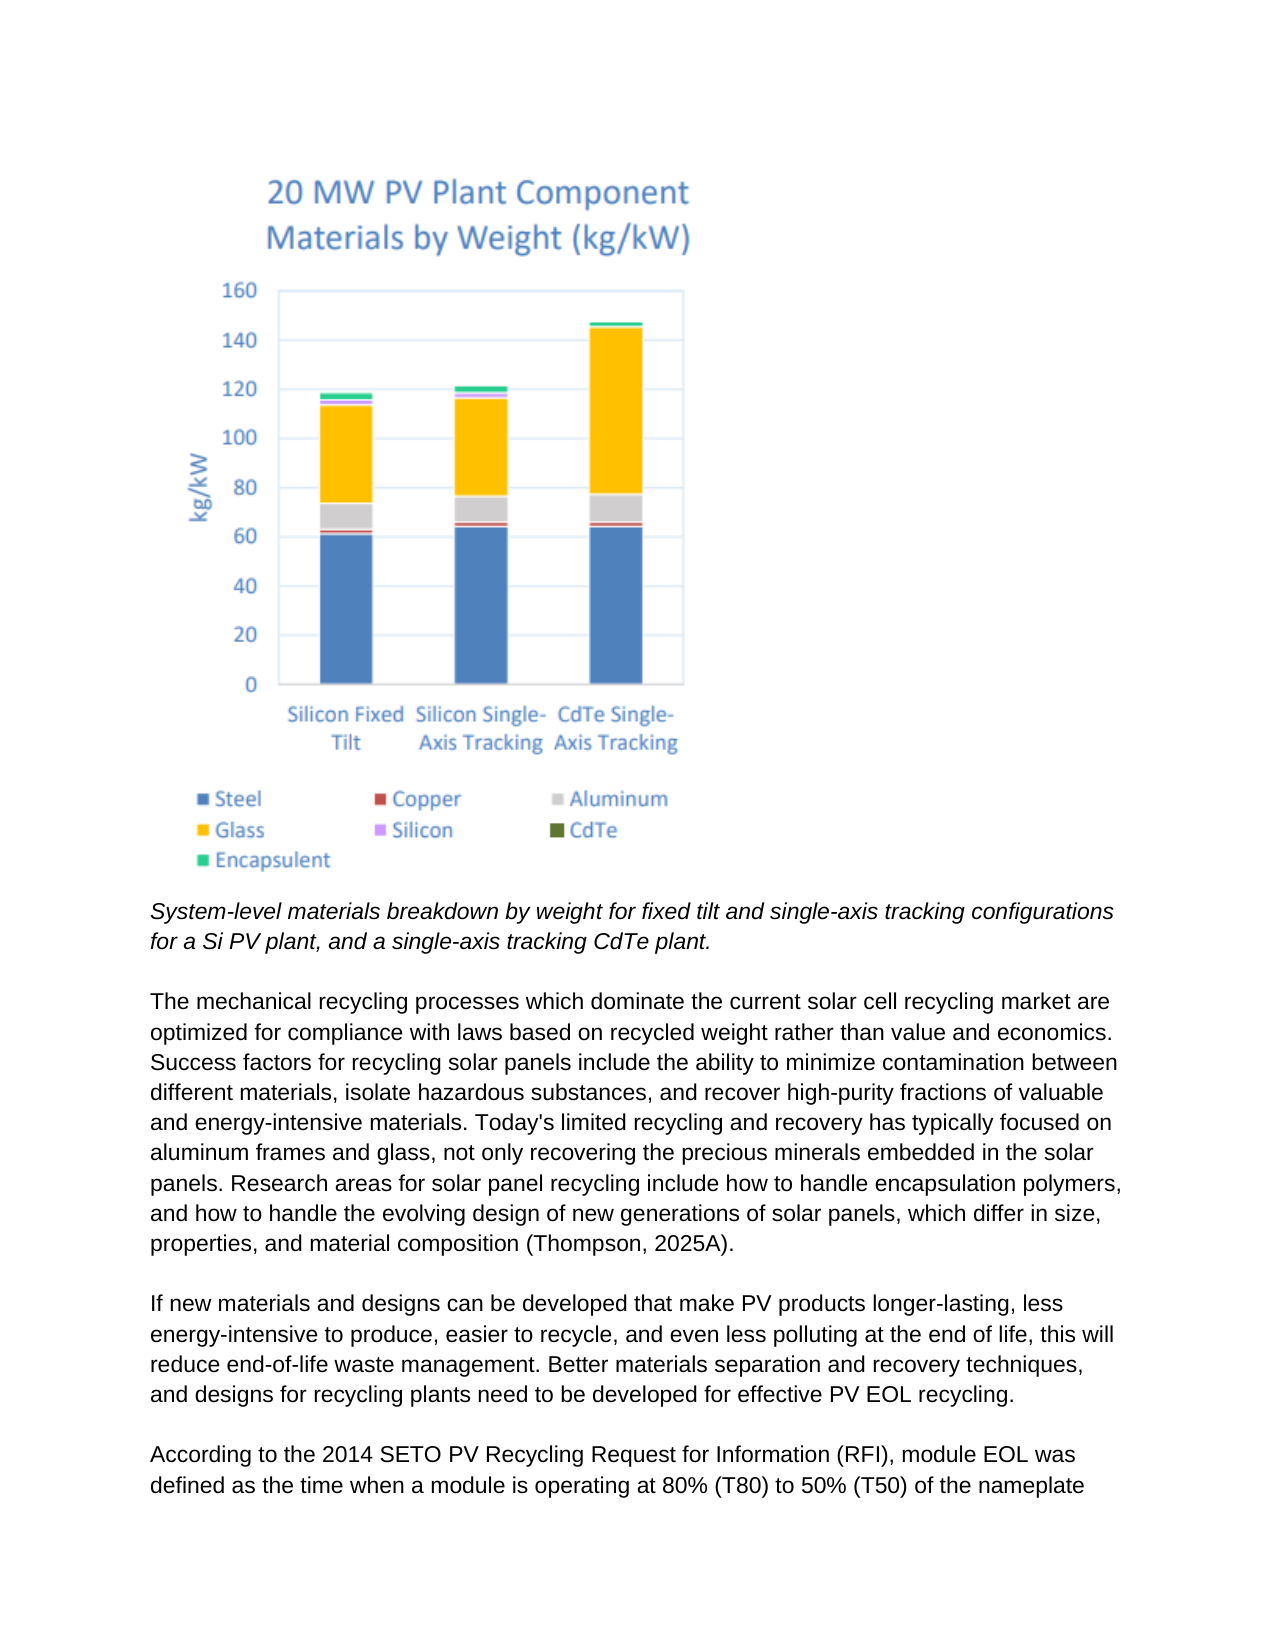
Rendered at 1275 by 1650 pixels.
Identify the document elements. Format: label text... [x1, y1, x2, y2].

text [150, 1441, 1125, 1498]
picture [150, 150, 749, 894]
text The mechanical recycling processes which dominate the current solar cell recycling market are optimized for compliance with laws based on recycled weight rather than value and economics. Success factors for recycling solar panels include the ability to minimize contamination between different materials, isolate hazardous substances, and recover high-purity fractions of valuable and energy-intensive materials. Today's limited recycling and recovery has typically focused on aluminum frames and glass, not only recovering the precious minerals embedded in the solar panels. Research areas for solar panel recycling include how to handle encapsulation polymers, and how to handle the evolving design of new generations of solar panels, which differ in size, properties, and material composition (Thompson, 2025A). [150, 988, 1125, 1256]
text System-level materials breakdown by weight for fixed tilt and single-axis tracking configurations for a Si PV plant, and a single-axis tracking CdTe plant. [150, 898, 1125, 954]
text If new materials and designs can be developed that make PV products longer-lasting, less energy-intensive to produce, easier to recycle, and even less polluting at the end of life, this will reduce end-of-life waste management. Better materials separation and recovery techniques, and designs for recycling plants need to be developed for effective PV EOL recycling. [150, 1290, 1125, 1407]
